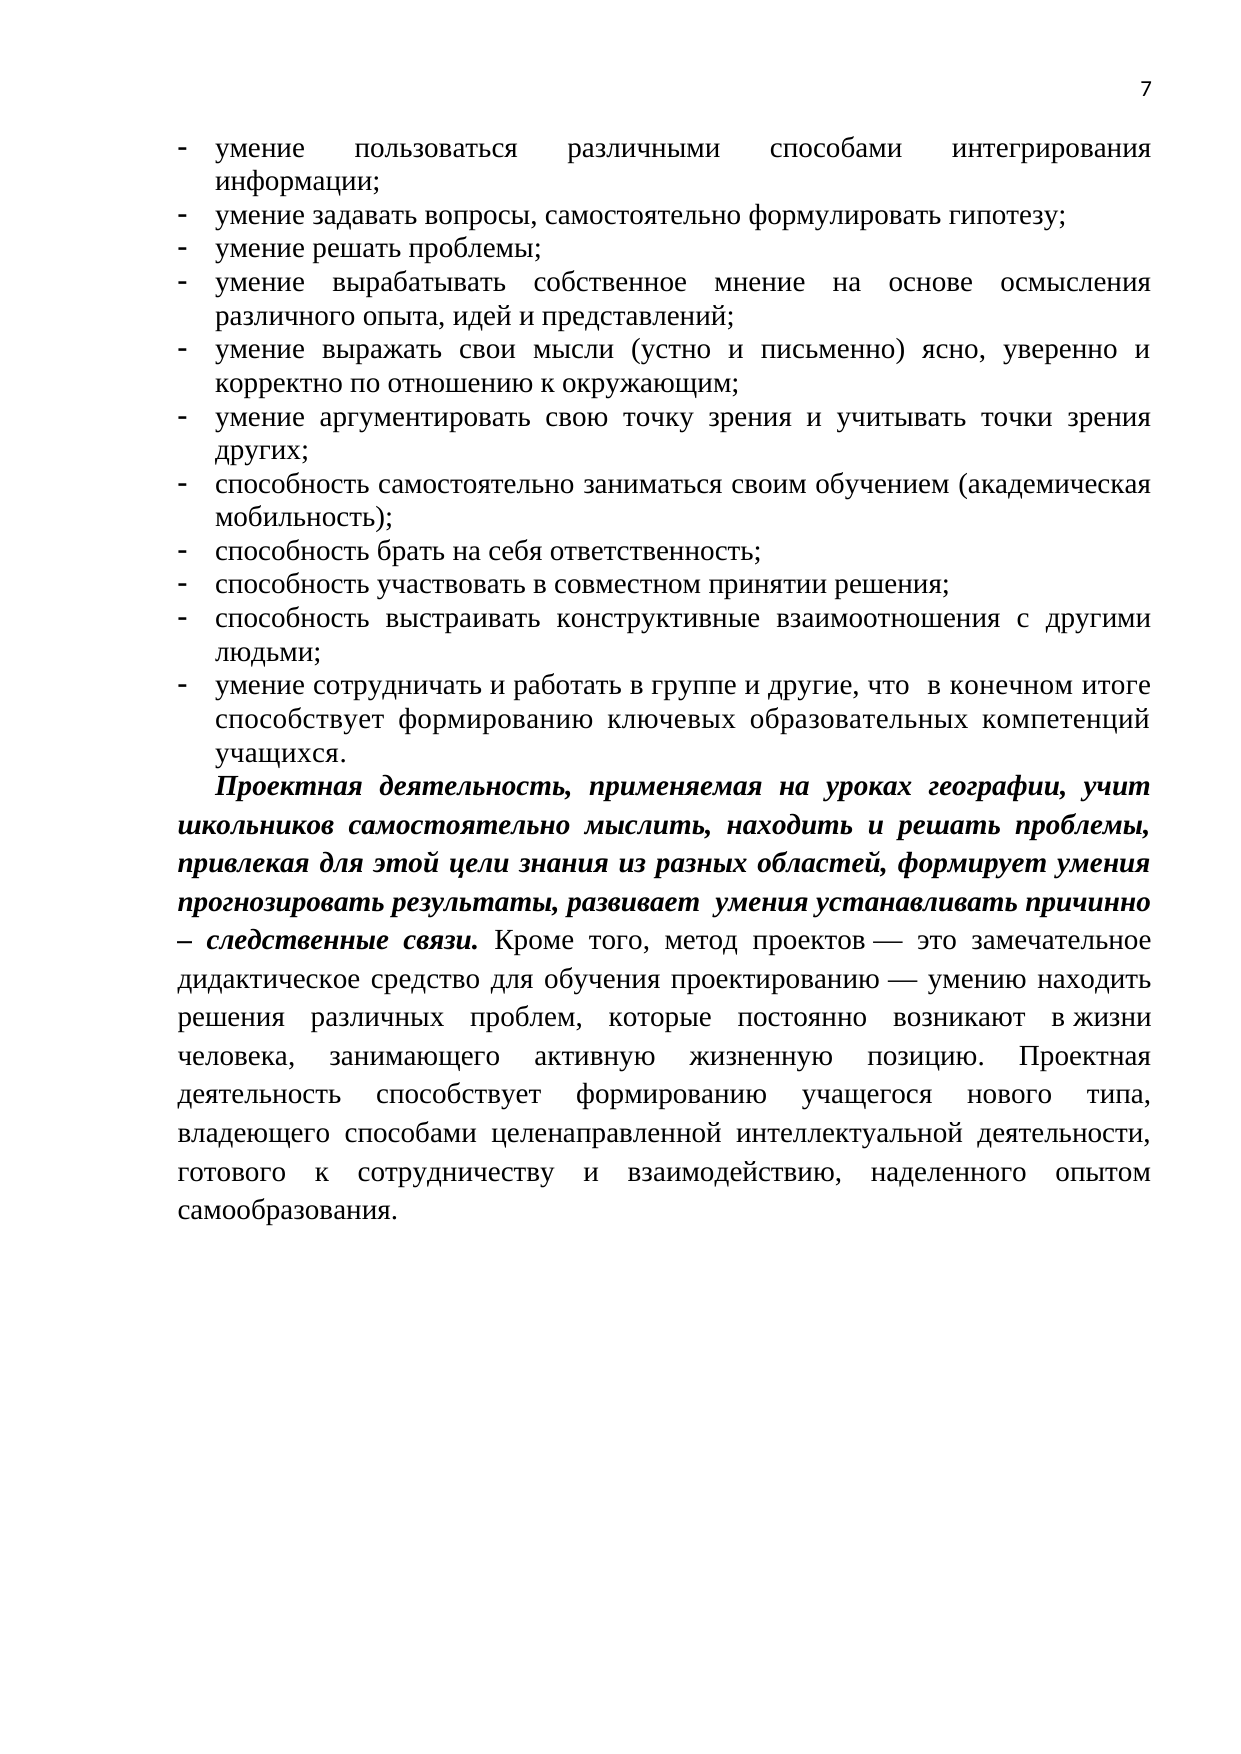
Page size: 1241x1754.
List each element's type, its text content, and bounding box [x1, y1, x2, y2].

list способность самостоятельно заниматься своим обучением (академическая мобильность); [177, 466, 1152, 533]
list умение сотрудничать и работать в группе и другие, что в конечном итоге способствует формированию ключевых образовательных компетенций учащихся. [177, 667, 1152, 768]
list умение выражать свои мысли (устно и письменно) ясно, уверенно и корректно по отношению к окружающим; [177, 331, 1152, 399]
list умение задавать вопросы, самостоятельно формулировать гипотезу; [177, 197, 1152, 231]
list умение аргументировать свою точку зрения и учитывать точки зрения других; [177, 399, 1152, 466]
list способность участвовать в совместном принятии решения; [177, 567, 1152, 600]
list способность брать на себя ответственность; [177, 533, 1152, 567]
list умение пользоваться различными способами интегрирования информации; [177, 130, 1152, 197]
list способность выстраивать конструктивные взаимоотношения с другими людьми; [177, 600, 1152, 667]
text Проектная деятельность, применяемая на уроках географии, учит школьников самостоятельно мыслить, находить и решать проблемы, привлекая для этой цели знания из разных областей, формирует умения прогнозировать результаты, развивает умения устанавливать причинно – следственные связи. Кроме того, метод проектов — это замечательное дидактическое средство для обучения проектированию — умению находить решения различных проблем, которые постоянно возникают в жизни человека, занимающего активную жизненную позицию. Проектная деятельность способствует формированию учащегося нового типа, владеющего способами целенаправленной интеллектуальной деятельности, готового к сотрудничеству и взаимодействию, наделенного опытом самообразования. [177, 768, 1152, 1226]
list умение вырабатывать собственное мнение на основе осмысления различного опыта, идей и представлений; [177, 264, 1152, 331]
list умение решать проблемы; [177, 231, 1152, 264]
